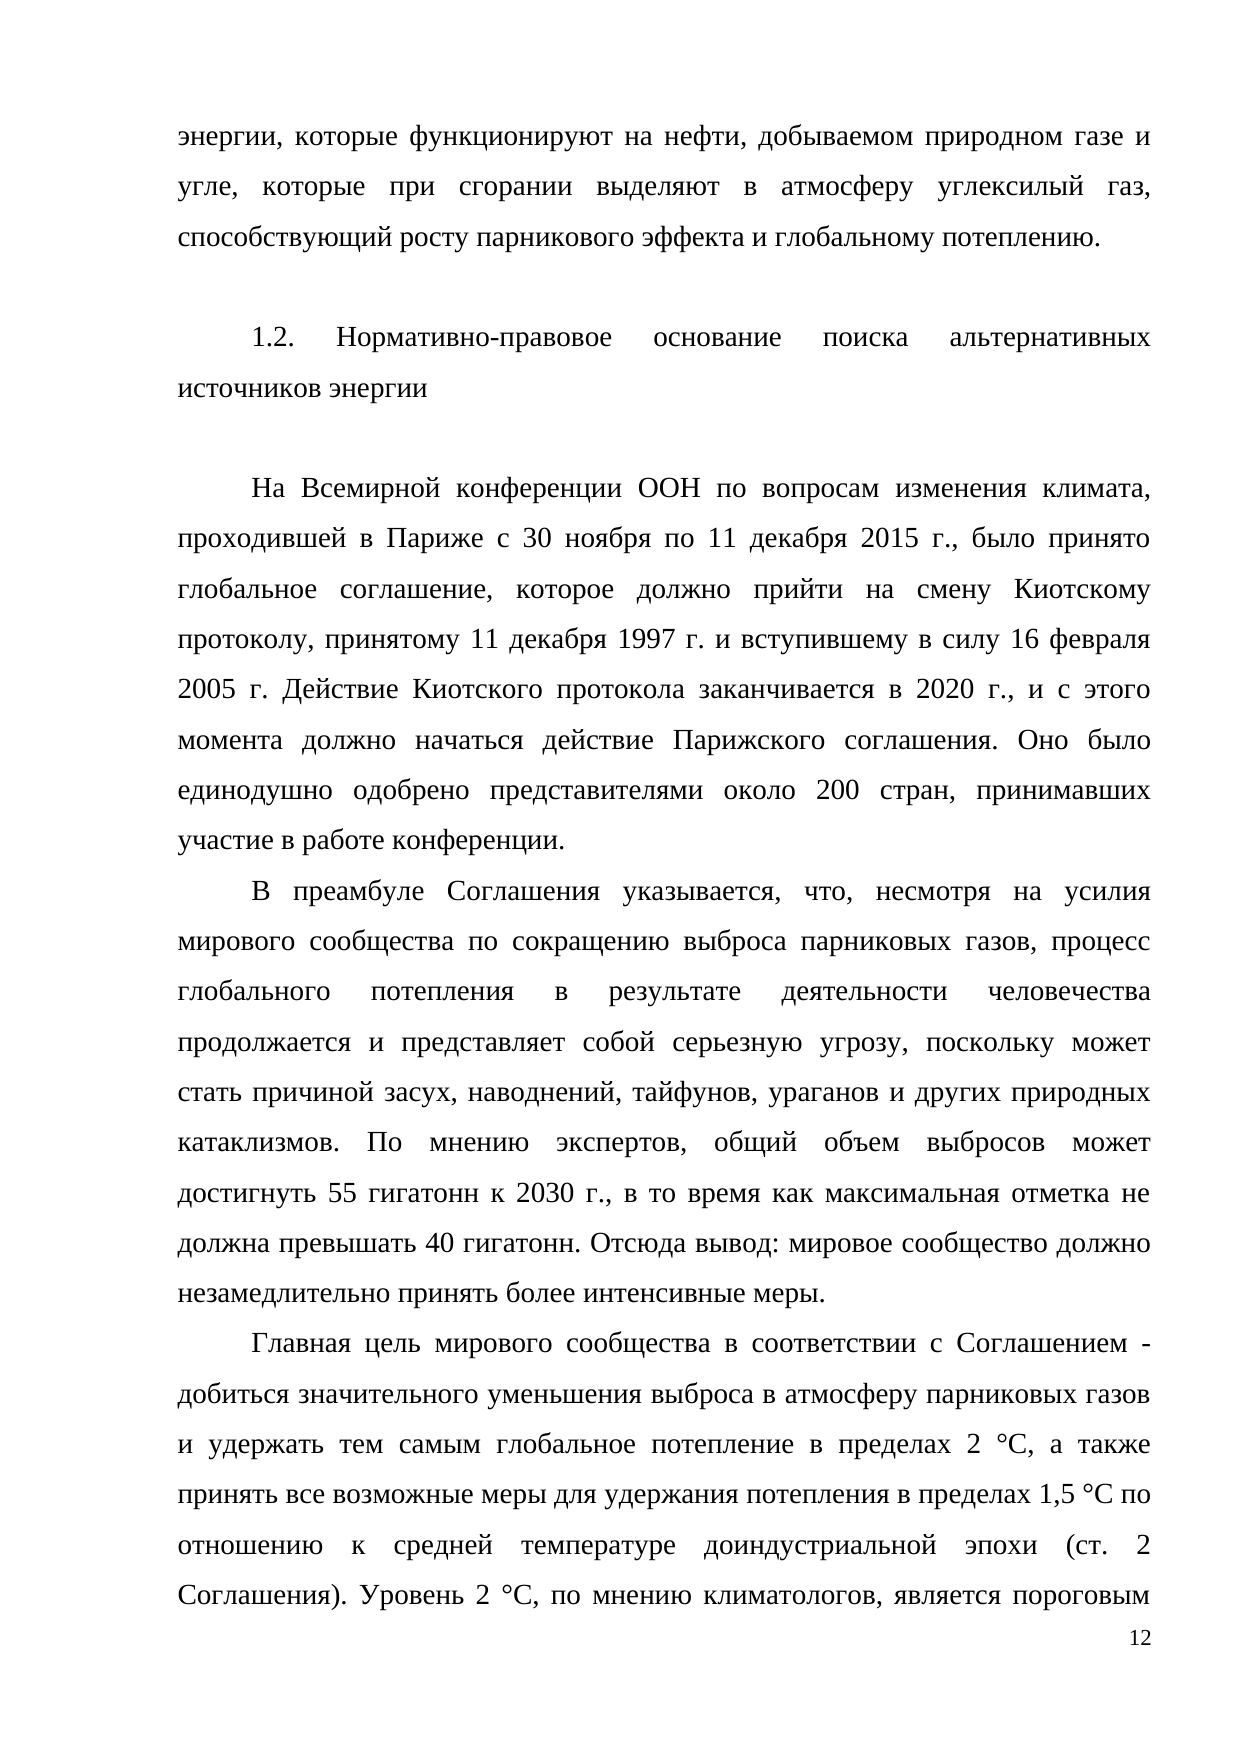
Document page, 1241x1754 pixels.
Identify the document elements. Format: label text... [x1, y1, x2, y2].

text 1.2. Нормативно-правовое основание поиска альтернативных источников энергии [177, 319, 1152, 403]
text На Всемирной конференции ООН по вопросам изменения климата, проходившей в Париже с 30 ноября по 11 декабря 2015 г., было принято глобальное соглашение, которое должно прийти на смену Киотскому протоколу, принятому 11 декабря 1997 г. и вступившему в силу 16 февраля 2005 г. Действие Киотского протокола заканчивается в 2020 г., и с этого момента должно начаться действие Парижского соглашения. Оно было единодушно одобрено представителями около 200 стран, принимавших участие в работе конференции. [177, 470, 1152, 856]
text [177, 118, 1152, 252]
text В преамбуле Соглашения указывается, что, несмотря на усилия мирового сообщества по сокращению выброса парниковых газов, процесс глобального потепления в результате деятельности человечества продолжается и представляет собой серьезную угрозу, поскольку может стать причиной засух, наводнений, тайфунов, ураганов и других природных катаклизмов. По мнению экспертов, общий объем выбросов может достигнуть 55 гигатонн к 2030 г., в то время как максимальная отметка не должна превышать 40 гигатонн. Отсюда вывод: мировое сообщество должно незамедлительно принять более интенсивные меры. [177, 873, 1152, 1309]
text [177, 1326, 1152, 1611]
